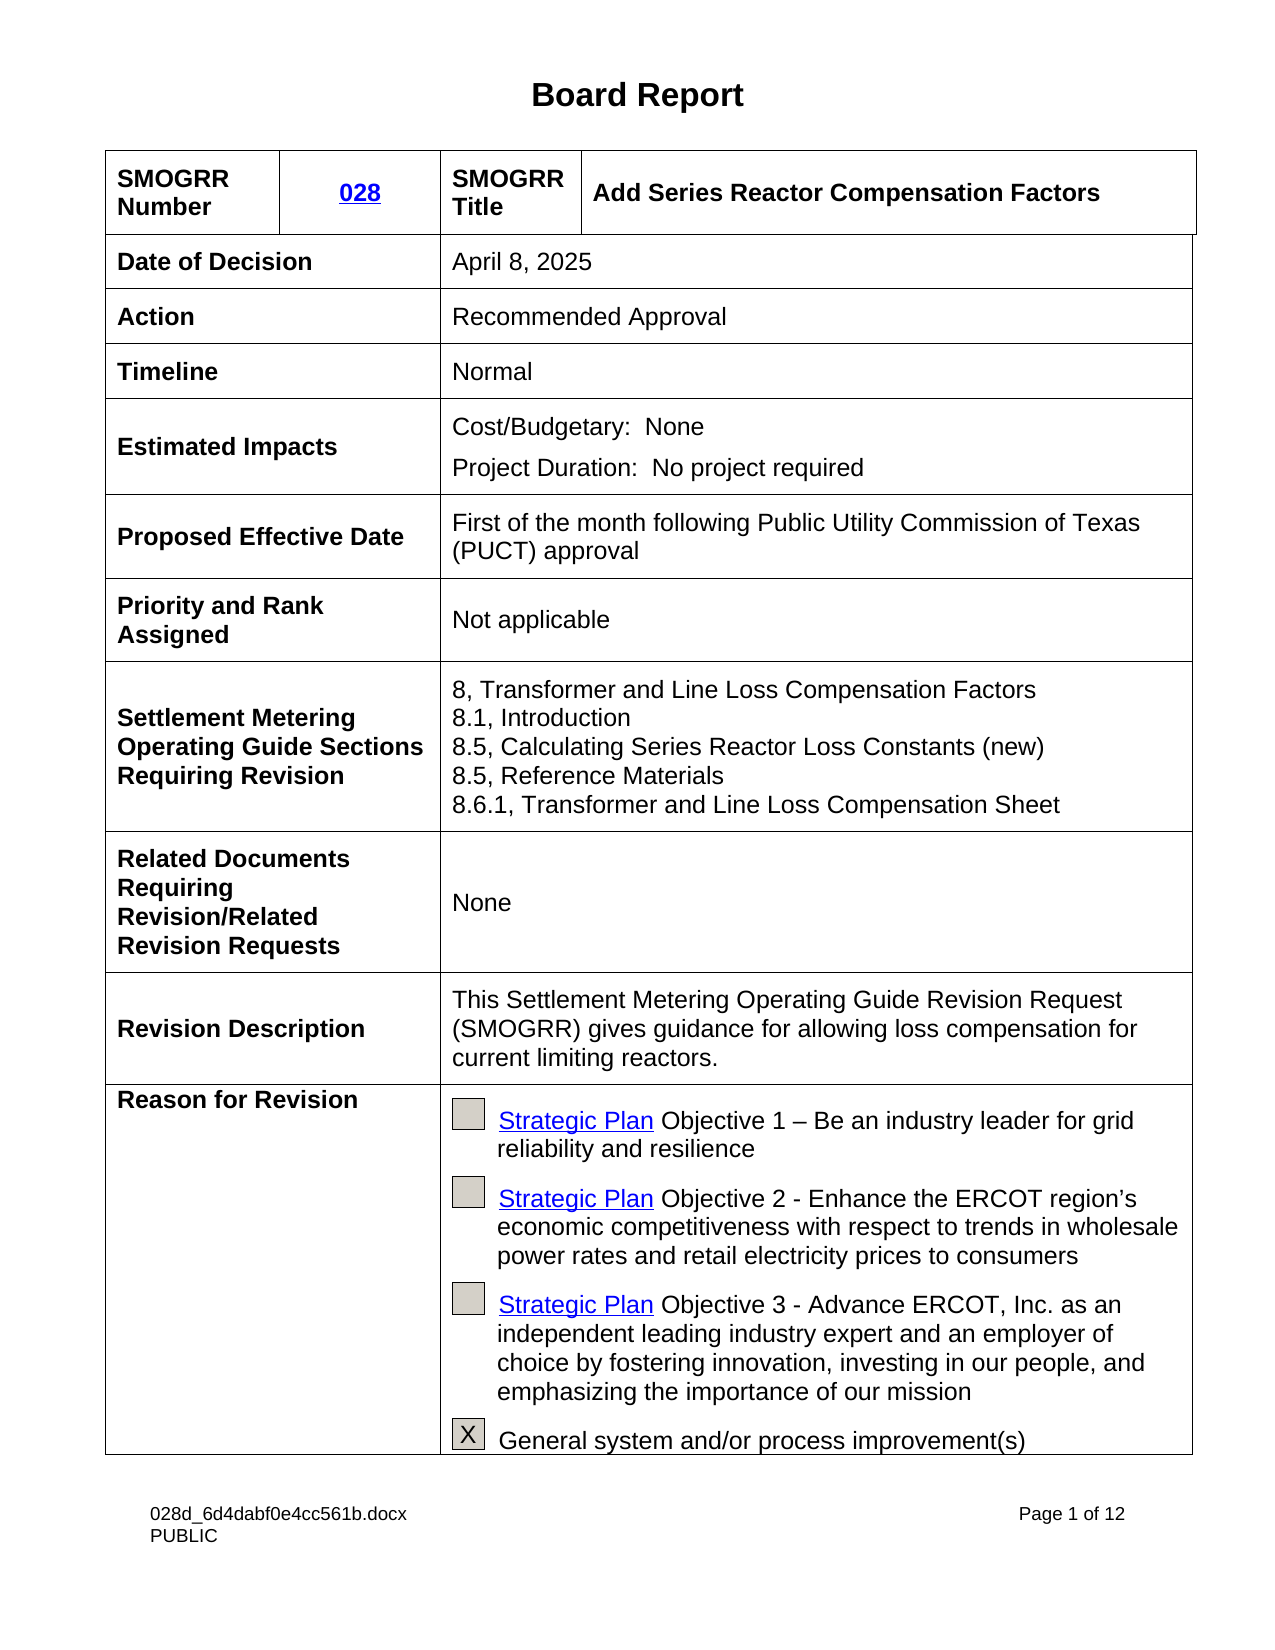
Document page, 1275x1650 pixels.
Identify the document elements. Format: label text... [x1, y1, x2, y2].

table_cell April 8, 2025 [441, 235, 1192, 288]
table_header SMOGRR Title [441, 151, 581, 233]
table_cell Recommended Approval [441, 289, 1192, 343]
table_cell Proposed Effective Date [106, 495, 440, 577]
table_cell This Settlement Metering Operating Guide Revision Request (SMOGRR) gives guidance for allowing loss compensation for current limiting reactors. [441, 973, 1192, 1084]
table_cell 8, Transformer and Line Loss Compensation Factors 8.1, Introduction 8.5, Calculating Series Reactor Loss Constants (new) 8.5, Reference Materials 8.6.1, Transformer and Line Loss Compensation Sheet [441, 662, 1192, 831]
table_cell Revision Description [106, 973, 440, 1084]
table_cell Related Documents Requiring Revision/Related Revision Requests [106, 832, 440, 972]
table_cell Settlement Metering Operating Guide Sections Requiring Revision [106, 662, 440, 831]
table_header Add Series Reactor Compensation Factors [582, 151, 1196, 233]
table_cell Not applicable [441, 579, 1192, 661]
table_cell None [441, 832, 1192, 972]
table_cell Estimated Impacts [106, 399, 440, 494]
table_cell Normal [441, 344, 1192, 398]
table_header SMOGRR Number [106, 151, 279, 233]
table_cell Timeline [106, 344, 440, 398]
table_cell First of the month following Public Utility Commission of Texas (PUCT) approval [441, 495, 1192, 577]
table_cell Priority and Rank Assigned [106, 579, 440, 661]
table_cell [441, 1085, 1192, 1454]
table_cell Reason for Revision [106, 1085, 440, 1454]
table_cell Cost/Budgetary: None Project Duration: No project required [441, 399, 1192, 494]
table_cell Action [106, 289, 440, 343]
table_header 028 [280, 151, 440, 233]
table_cell Date of Decision [106, 235, 440, 288]
